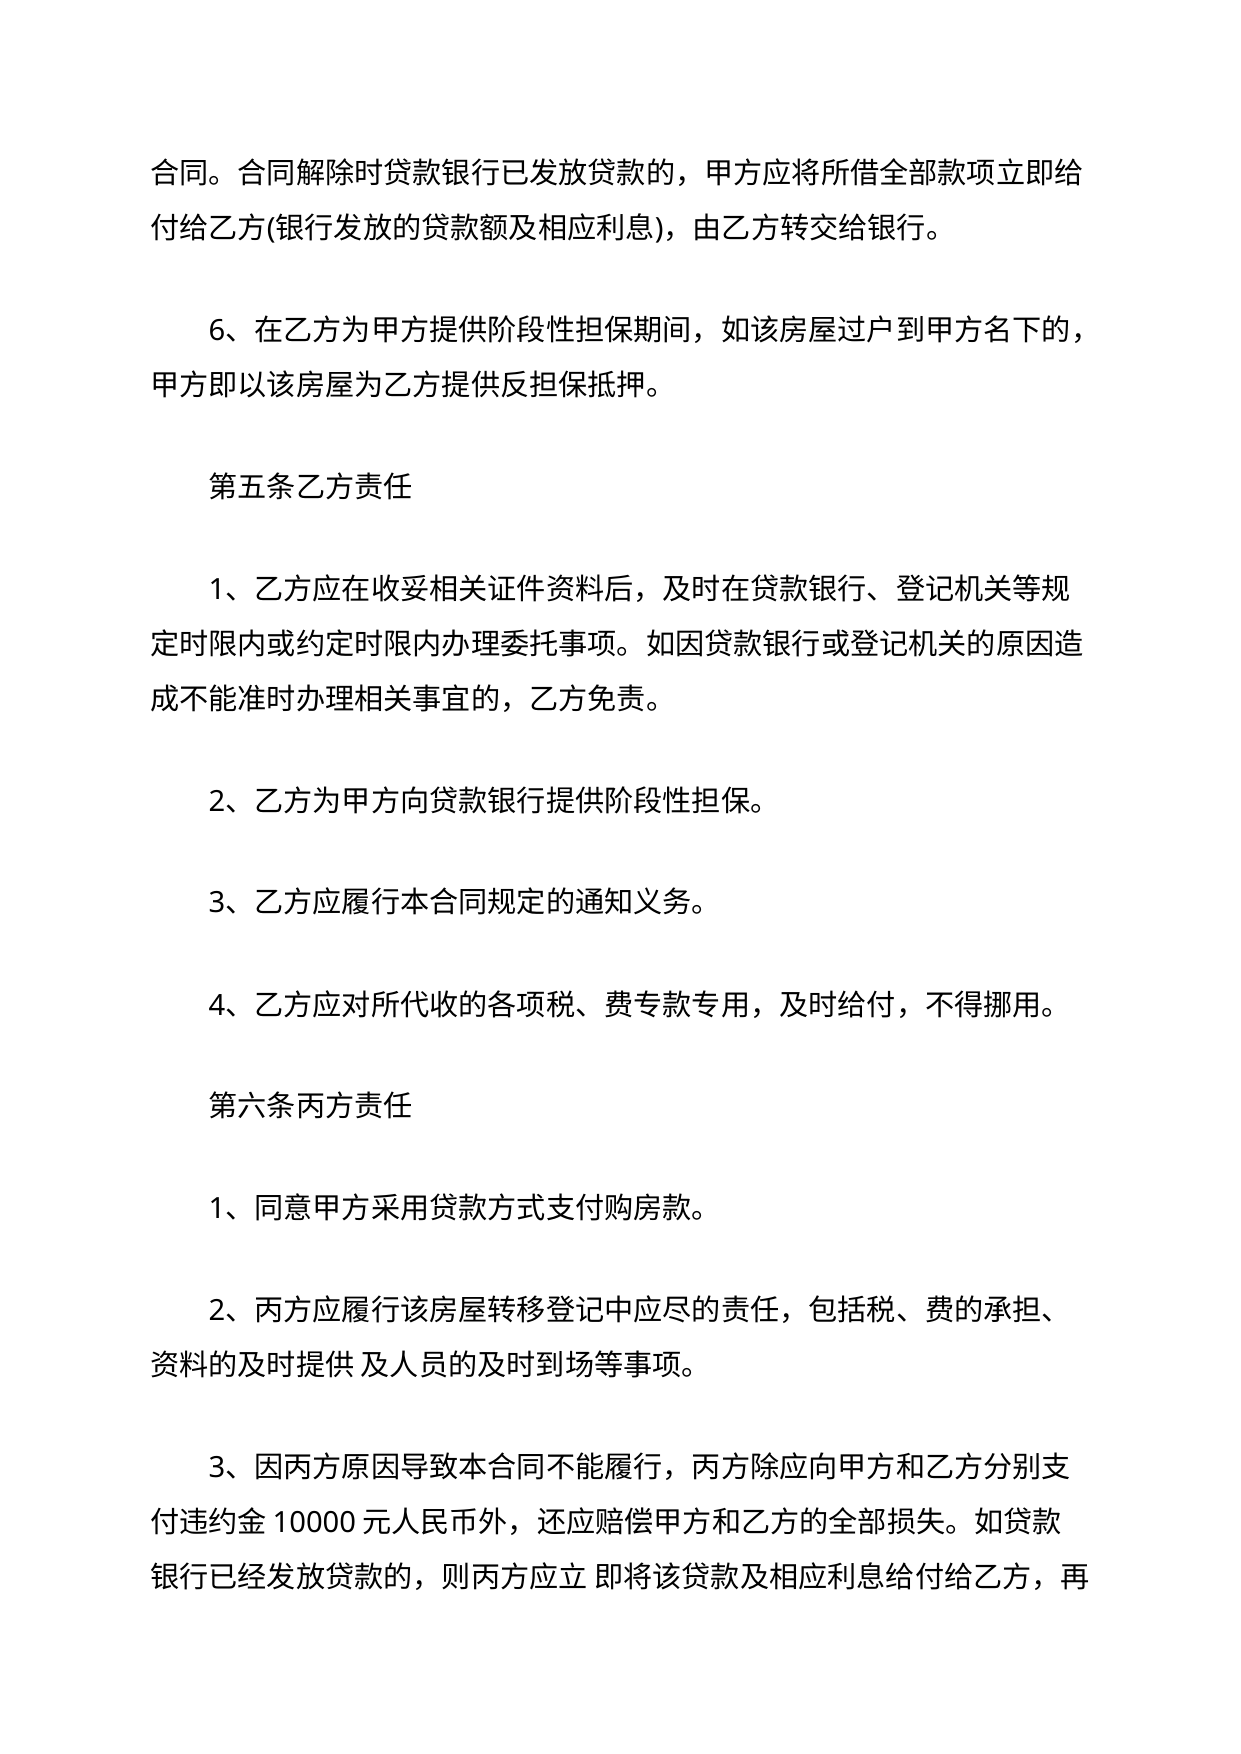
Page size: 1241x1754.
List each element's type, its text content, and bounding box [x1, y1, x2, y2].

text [150, 150, 1090, 247]
text 第六条丙方责任 [150, 1083, 1090, 1125]
text 1、同意甲方采用贷款方式支付购房款。 [150, 1185, 1090, 1227]
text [150, 1443, 1090, 1596]
text 1、乙方应在收妥相关证件资料后，及时在贷款银行、登记机关等规定时限内或约定时限内办理委托事项。如因贷款银行或登记机关的原因造成不能准时办理相关事宜的，乙方免责。 [150, 565, 1090, 718]
text 6、在乙方为甲方提供阶段性担保期间，如该房屋过户到甲方名下的，甲方即以该房屋为乙方提供反担保抵押。 [150, 307, 1090, 404]
text 第五条乙方责任 [150, 464, 1090, 506]
text 2、乙方为甲方向贷款银行提供阶段性担保。 [150, 777, 1090, 819]
text 3、乙方应履行本合同规定的通知义务。 [150, 879, 1090, 921]
text 4、乙方应对所代收的各项税、费专款专用，及时给付，不得挪用。 [150, 981, 1090, 1023]
text 2、丙方应履行该房屋转移登记中应尽的责任，包括税、费的承担、资料的及时提供 及人员的及时到场等事项。 [150, 1287, 1090, 1384]
